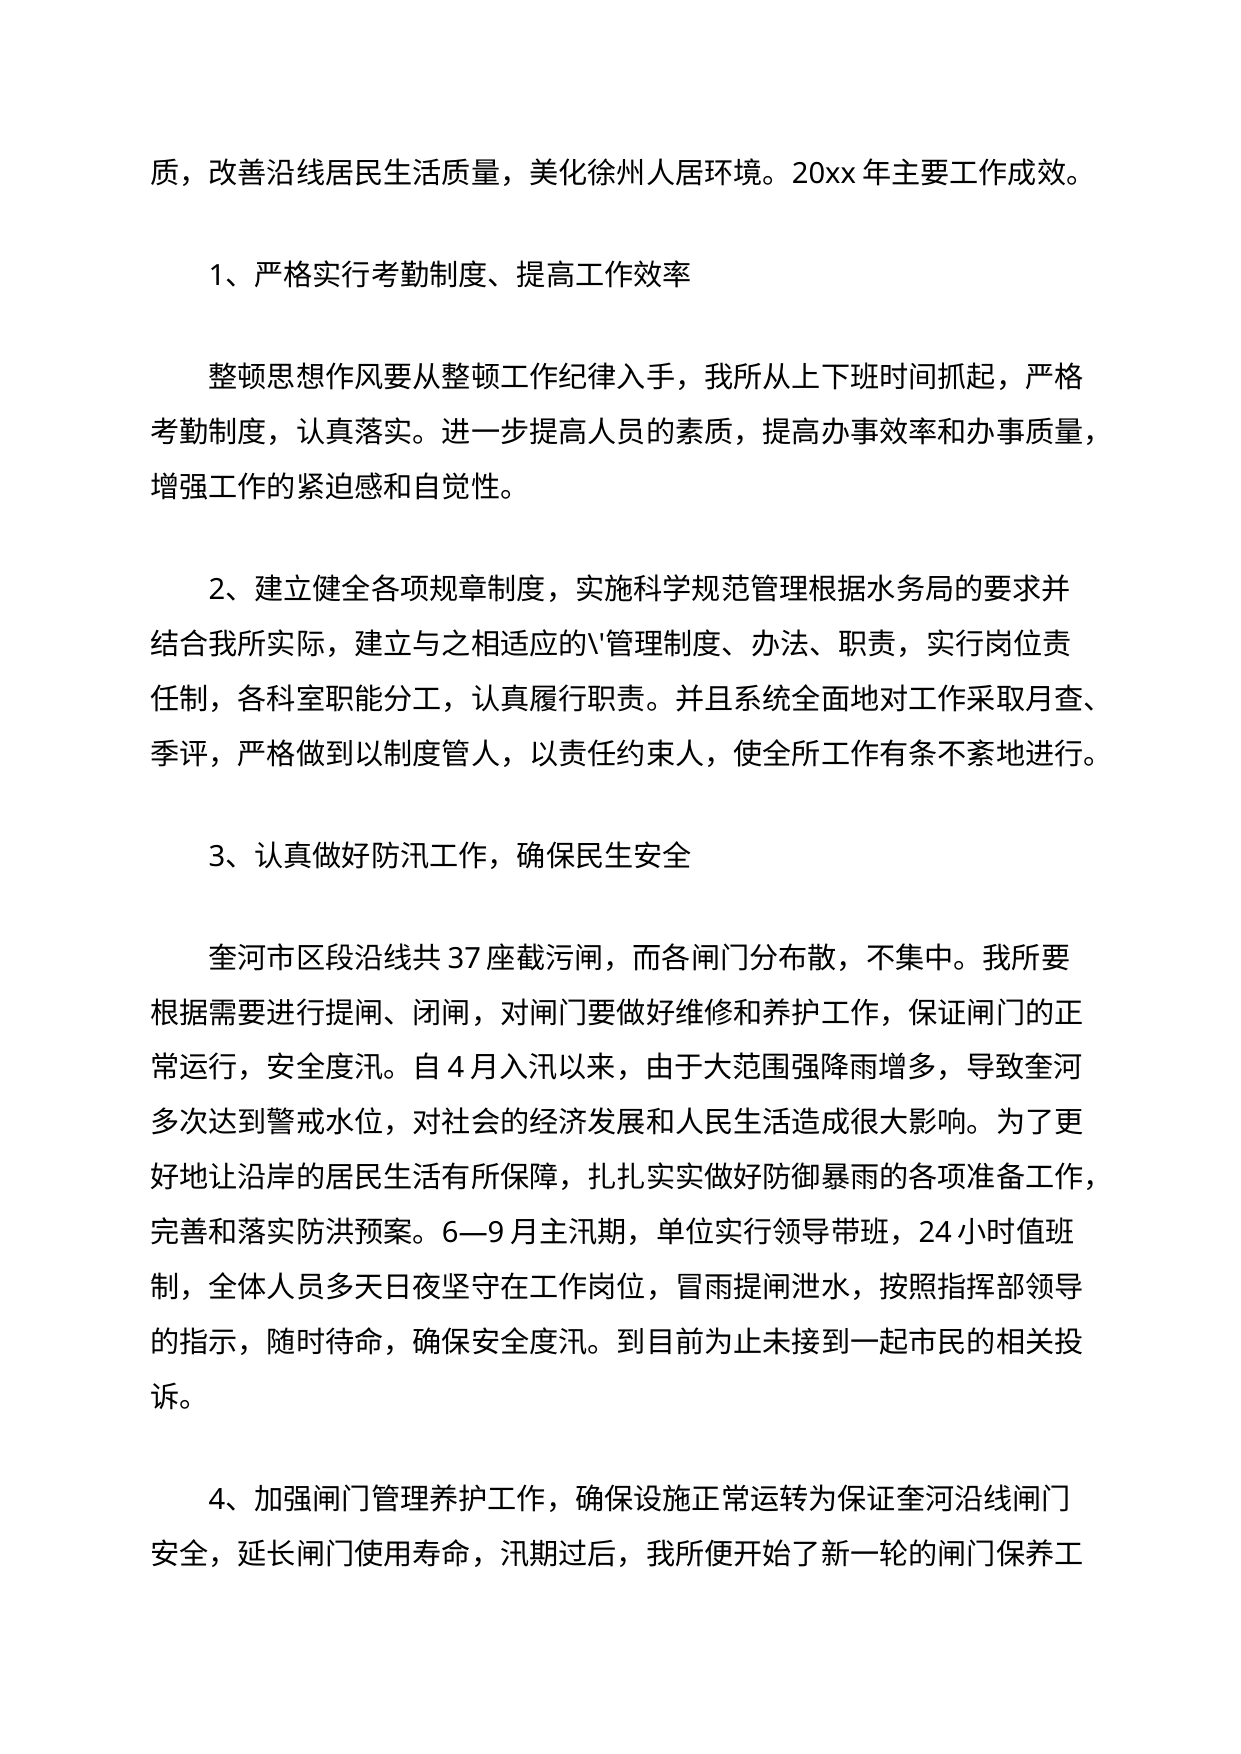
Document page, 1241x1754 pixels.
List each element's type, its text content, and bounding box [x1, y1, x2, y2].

text 3、认真做好防汛工作，确保民生安全 [150, 832, 1090, 874]
text 奎河市区段沿线共37座截污闸，而各闸门分布散，不集中。我所要根据需要进行提闸、闭闸，对闸门要做好维修和养护工作，保证闸门的正常运行，安全度汛。自4月入汛以来，由于大范围强降雨增多，导致奎河多次达到警戒水位，对社会的经济发展和人民生活造成很大影响。为了更好地让沿岸的居民生活有所保障，扎扎实实做好防御暴雨的各项准备工作，完善和落实防洪预案。6—9月主汛期，单位实行领导带班，24小时值班制，全体人员多天日夜坚守在工作岗位，冒雨提闸泄水，按照指挥部领导的指示，随时待命，确保安全度汛。到目前为止未接到一起市民的相关投诉。 [150, 934, 1090, 1416]
text 2、建立健全各项规章制度，实施科学规范管理根据水务局的要求并结合我所实际，建立与之相适应的\'管理制度、办法、职责，实行岗位责任制，各科室职能分工，认真履行职责。并且系统全面地对工作采取月查、季评，严格做到以制度管人，以责任约束人，使全所工作有条不紊地进行。 [150, 566, 1090, 773]
text 1、严格实行考勤制度、提高工作效率 [150, 252, 1090, 294]
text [150, 1475, 1090, 1573]
text 整顿思想作风要从整顿工作纪律入手，我所从上下班时间抓起，严格考勤制度，认真落实。进一步提高人员的素质，提高办事效率和办事质量，增强工作的紧迫感和自觉性。 [150, 354, 1090, 506]
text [150, 150, 1090, 192]
